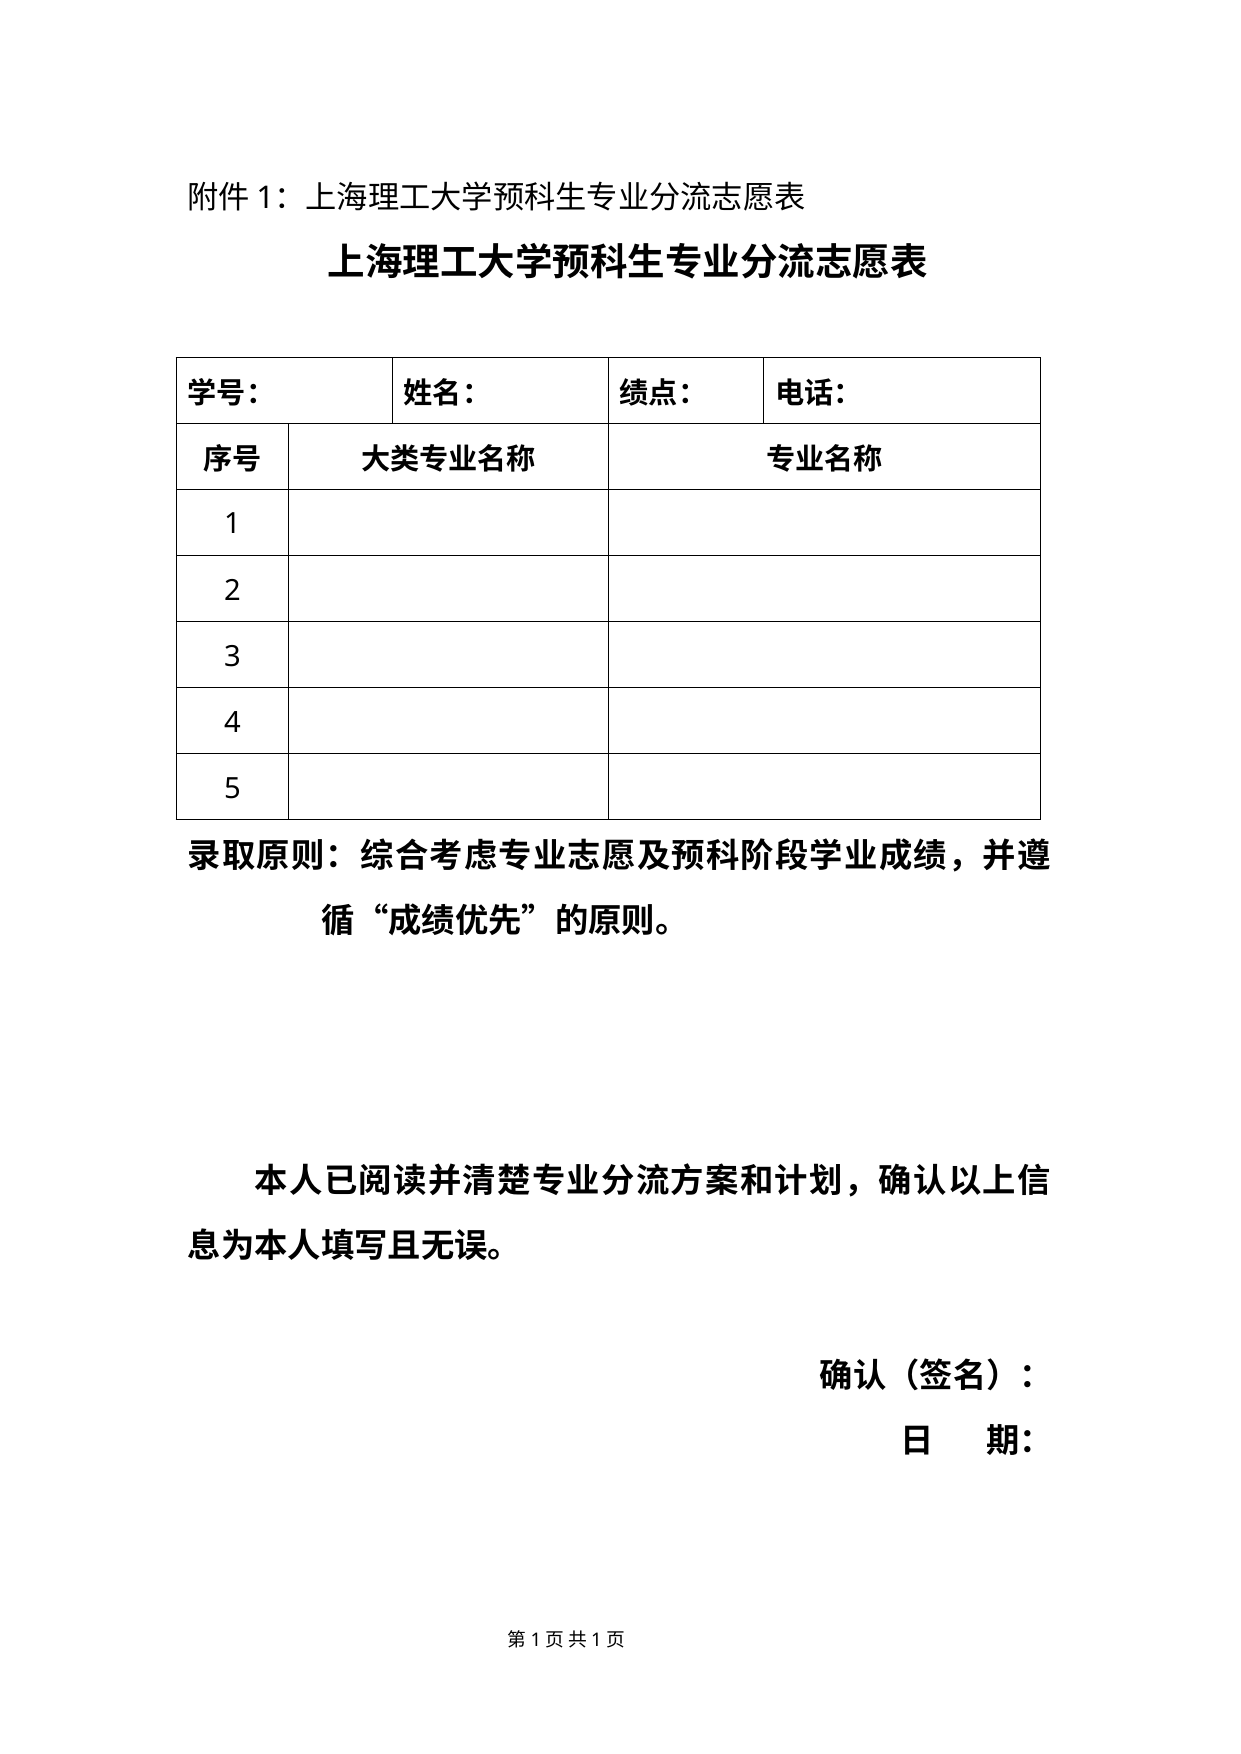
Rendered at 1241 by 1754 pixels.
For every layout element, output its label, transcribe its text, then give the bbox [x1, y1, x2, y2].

table_cell [609, 490, 1040, 555]
table_cell 序号 [177, 424, 288, 489]
table_cell [609, 556, 1040, 621]
table_header 电话： [764, 358, 1040, 423]
text 确认（签名）： [187, 1340, 1053, 1405]
table_cell [289, 556, 608, 621]
table_header 姓名： [393, 358, 608, 423]
table_cell 专业名称 [609, 424, 1040, 489]
table_cell [609, 688, 1040, 753]
text 本人已阅读并清楚专业分流方案和计划，确认以上信息为本人填写且无误。 [187, 1145, 1053, 1275]
table_header 学号： [177, 358, 392, 423]
table_cell 3 [177, 622, 288, 687]
table_cell [289, 688, 608, 753]
table_cell [609, 754, 1040, 819]
table_cell [289, 622, 608, 687]
table_cell [609, 622, 1040, 687]
table_cell 2 [177, 556, 288, 621]
table_cell [289, 490, 608, 555]
table_cell [289, 754, 608, 819]
table_cell 1 [177, 490, 288, 555]
text 附件1：上海理工大学预科生专业分流志愿表 [187, 162, 980, 227]
text 录取原则：综合考虑专业志愿及预科阶段学业成绩，并遵循“成绩优先”的原则。 [187, 820, 1053, 950]
table_cell 5 [177, 754, 288, 819]
table_cell 4 [177, 688, 288, 753]
text 上海理工大学预科生专业分流志愿表 [187, 227, 1053, 292]
text 日 期： [187, 1405, 1053, 1470]
table_cell 大类专业名称 [289, 424, 608, 489]
table_header 绩点： [609, 358, 763, 423]
